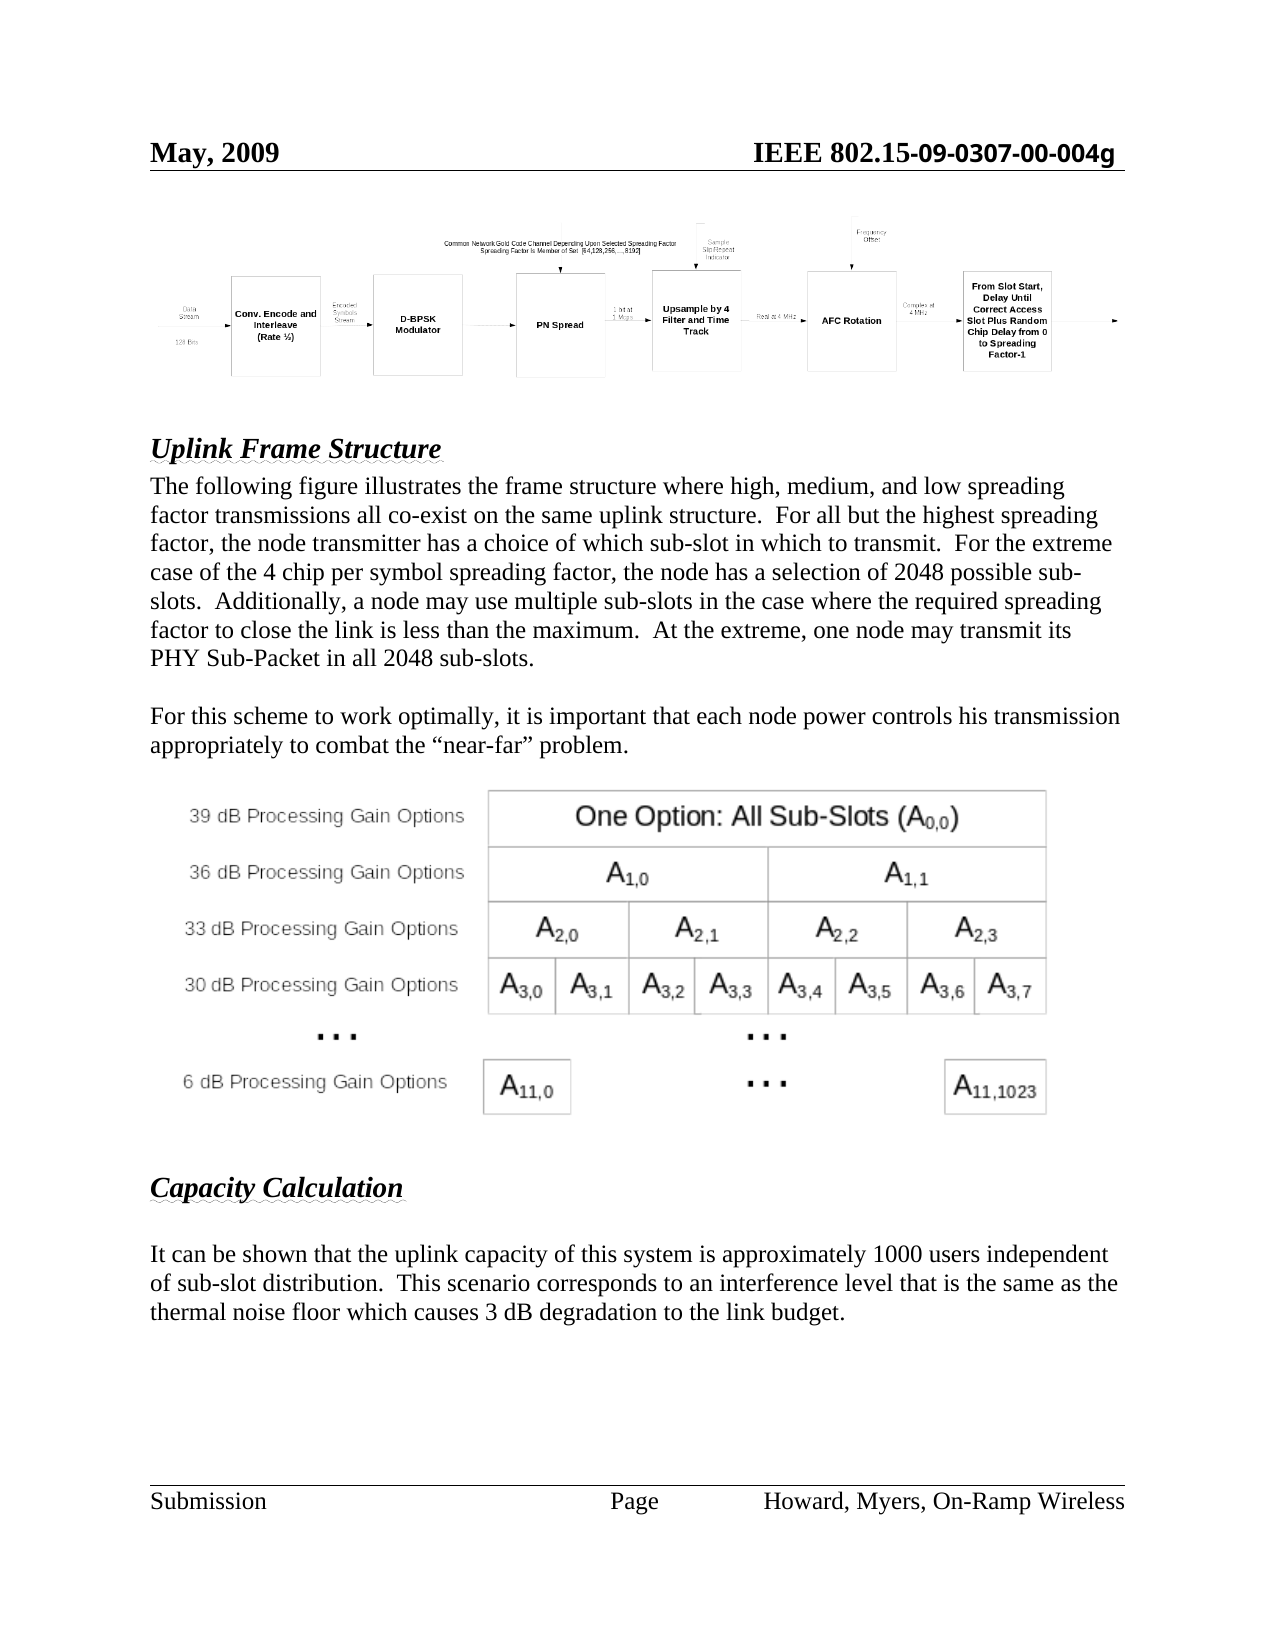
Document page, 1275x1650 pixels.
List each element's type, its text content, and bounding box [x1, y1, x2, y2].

subtitle Uplink Frame Structure [150, 431, 1125, 465]
subtitle Capacity Calculation [150, 1171, 1125, 1204]
text The following figure illustrates the frame structure where high, medium, and low spreading factor transmissions all co-exist on the same uplink structure. For all but the highest spreading factor, the node transmitter has a choice of which sub-slot in which to transmit. For the extreme case of the 4 chip per symbol spreading factor, the node has a selection of 2048 possible sub-slots. Additionally, a node may use multiple sub-slots in the case where the required spreading factor to close the link is less than the maximum. At the extreme, one node may transmit its PHY Sub-Packet in all 2048 sub-slots. [150, 471, 1125, 672]
text For this scheme to work optimally, it is important that each node power controls his transmission appropriately to combat the “near-far” problem. [150, 701, 1125, 758]
text It can be shown that the uplink capacity of this system is approximately 1000 users independent of sub-slot distribution. This scenario corresponds to an interference level that is the same as the thermal noise floor which causes 3 dB degradation to the link budget. [150, 1239, 1125, 1325]
